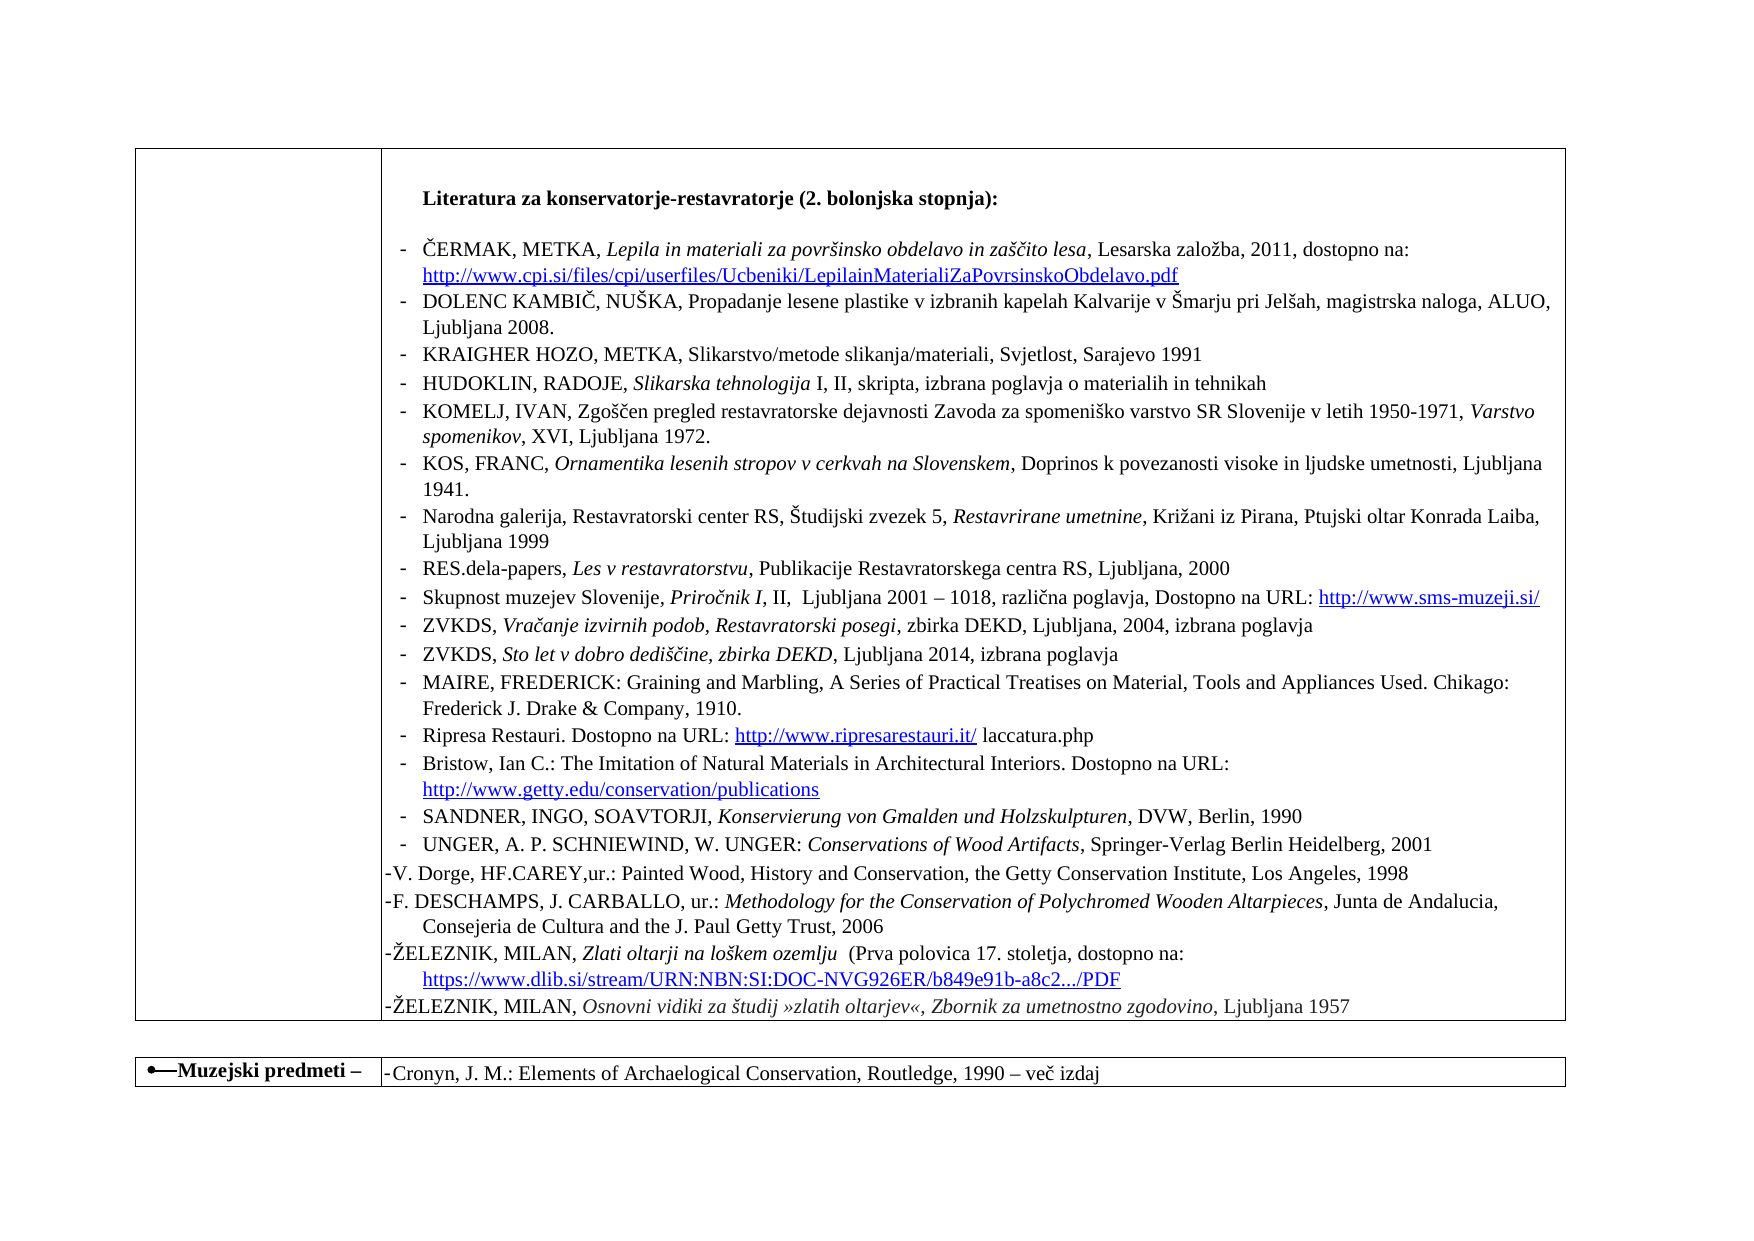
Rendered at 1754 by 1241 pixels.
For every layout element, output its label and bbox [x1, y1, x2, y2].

table_cell [382, 149, 1565, 1019]
table_cell [136, 149, 381, 1019]
table_header [136, 1058, 381, 1086]
table_header [382, 1058, 1565, 1086]
